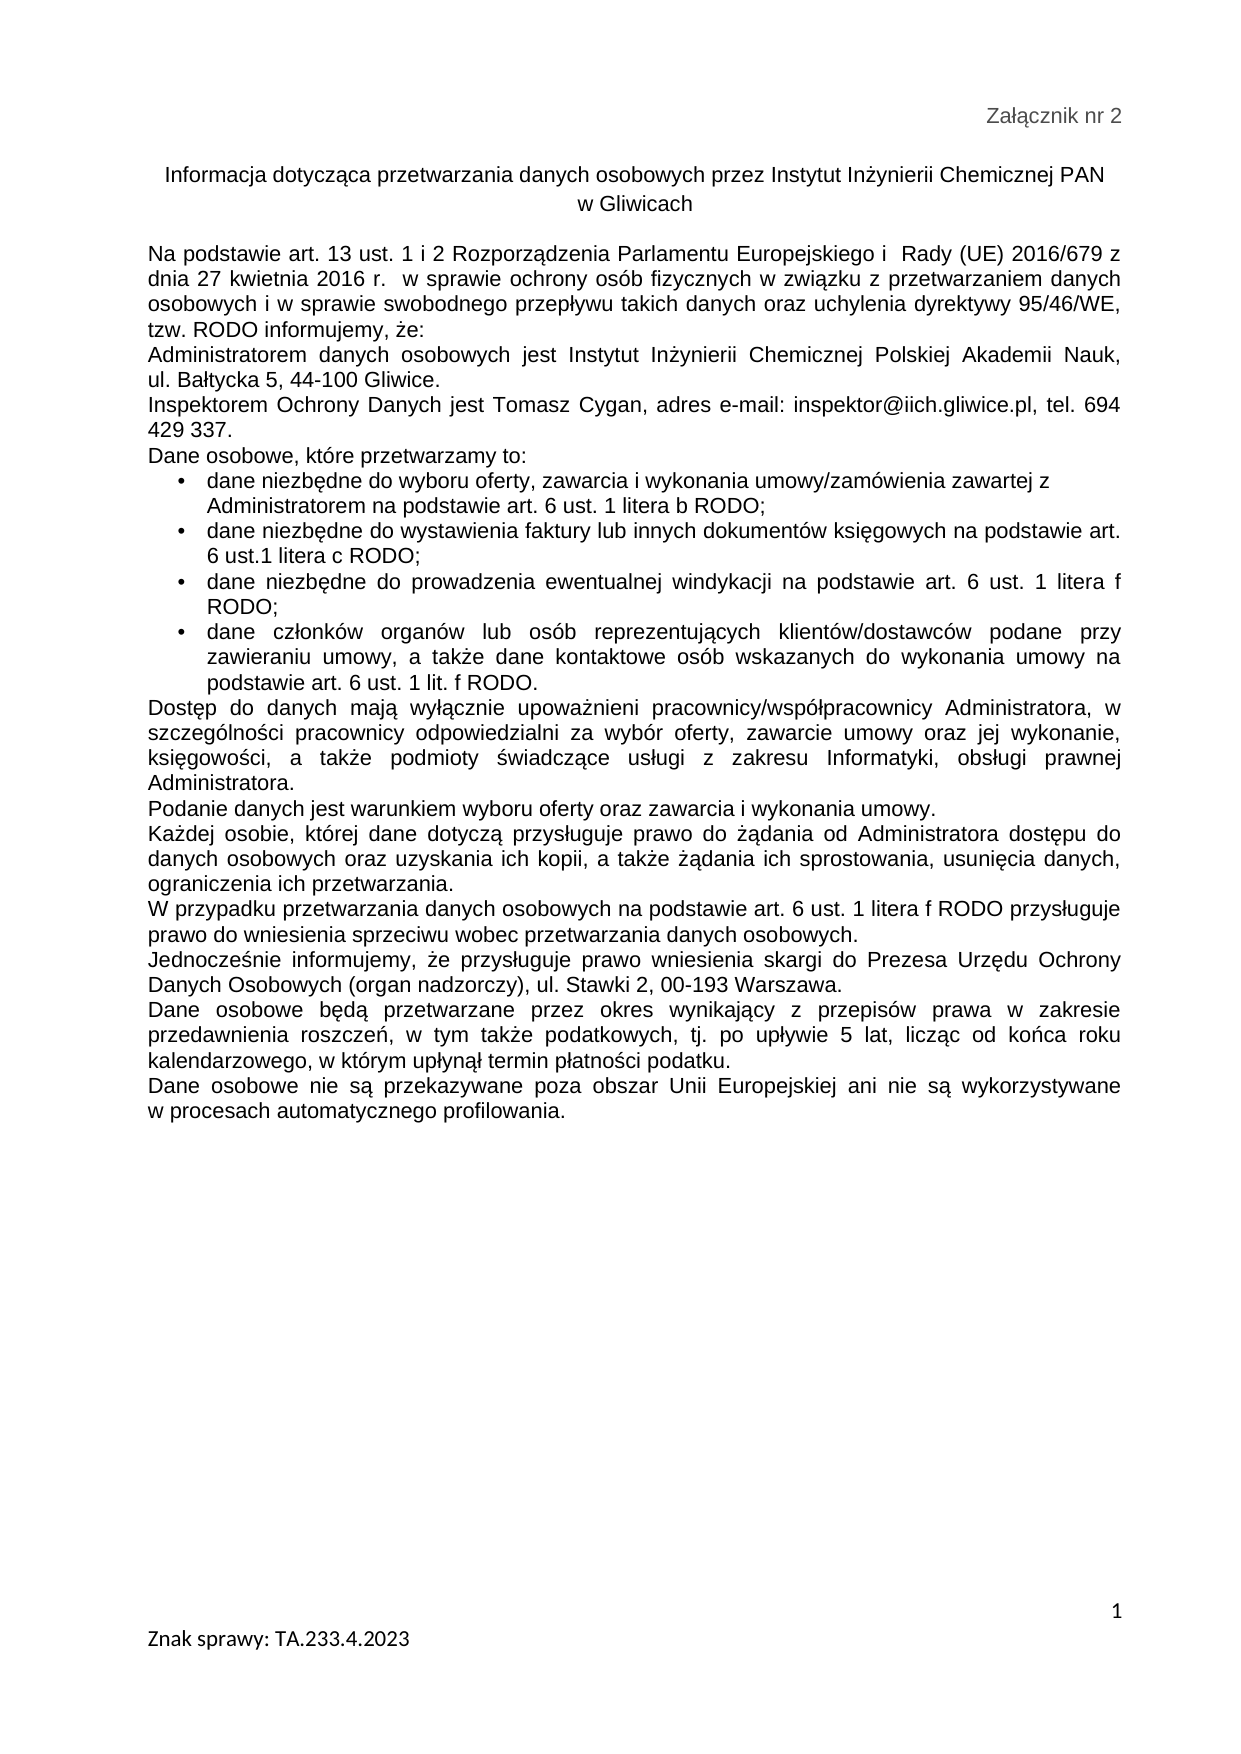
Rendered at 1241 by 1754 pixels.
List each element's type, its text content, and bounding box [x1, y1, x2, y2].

text Jednocześnie informujemy, że przysługuje prawo wniesienia skargi do Prezesa Urzędu Ochrony Danych Osobowych (organ nadzorczy), ul. Stawki 2, 00-193 Warszawa. [148, 947, 1122, 997]
text Dostęp do danych mają wyłącznie upoważnieni pracownicy/współpracownicy Administratora, w szczególności pracownicy odpowiedzialni za wybór oferty, zawarcie umowy oraz jej wykonanie, księgowości, a także podmioty świadczące usługi z zakresu Informatyki, obsługi prawnej Administratora. [148, 694, 1122, 795]
text Informacja dotycząca przetwarzania danych osobowych przez Instytut Inżynierii Chemicznej PAN w Gliwicach [148, 162, 1122, 216]
text Załącznik nr 2 [221, 103, 1122, 129]
text W przypadku przetwarzania danych osobowych na podstawie art. 6 ust. 1 litera f RODO przysługuje prawo do wniesienia sprzeciwu wobec przetwarzania danych osobowych. [148, 896, 1122, 947]
text Dane osobowe, które przetwarzamy to: [148, 442, 1122, 468]
list dane członków organów lub osób reprezentujących klientów/dostawców podane przy zawieraniu umowy, a także dane kontaktowe osób wskazanych do wykonania umowy na podstawie art. 6 ust. 1 lit. f RODO. [177, 619, 1122, 694]
list dane niezbędne do wystawienia faktury lub innych dokumentów księgowych na podstawie art. 6 ust.1 litera c RODO; [177, 518, 1122, 568]
text Podanie danych jest warunkiem wyboru oferty oraz zawarcia i wykonania umowy. [148, 795, 1122, 821]
text Dane osobowe nie są przekazywane poza obszar Unii Europejskiej ani nie są wykorzystywane w procesach automatycznego profilowania. [148, 1073, 1122, 1123]
text Dane osobowe będą przetwarzane przez okres wynikający z przepisów prawa w zakresie przedawnienia roszczeń, w tym także podatkowych, tj. po upływie 5 lat, licząc od końca roku kalendarzowego, w którym upłynął termin płatności podatku. [148, 997, 1122, 1073]
text Każdej osobie, której dane dotyczą przysługuje prawo do żądania od Administratora dostępu do danych osobowych oraz uzyskania ich kopii, a także żądania ich sprostowania, usunięcia danych, ograniczenia ich przetwarzania. [148, 821, 1122, 896]
text Na podstawie art. 13 ust. 1 i 2 Rozporządzenia Parlamentu Europejskiego i Rady (UE) 2016/679 z dnia 27 kwietnia 2016 r. w sprawie ochrony osób fizycznych w związku z przetwarzaniem danych osobowych i w sprawie swobodnego przepływu takich danych oraz uchylenia dyrektywy 95/46/WE, tzw. RODO informujemy, że: [148, 241, 1122, 342]
list dane niezbędne do wyboru oferty, zawarcia i wykonania umowy/zamówienia zawartej z Administratorem na podstawie art. 6 ust. 1 litera b RODO; [177, 468, 1122, 518]
text Administratorem danych osobowych jest Instytut Inżynierii Chemicznej Polskiej Akademii Nauk, ul. Bałtycka 5, 44-100 Gliwice. [148, 342, 1122, 392]
text Inspektorem Ochrony Danych jest Tomasz Cygan, adres e-mail: inspektor@iich.gliwice.pl, tel. 694 429 337. [148, 392, 1122, 442]
list dane niezbędne do prowadzenia ewentualnej windykacji na podstawie art. 6 ust. 1 litera f RODO; [177, 568, 1122, 619]
